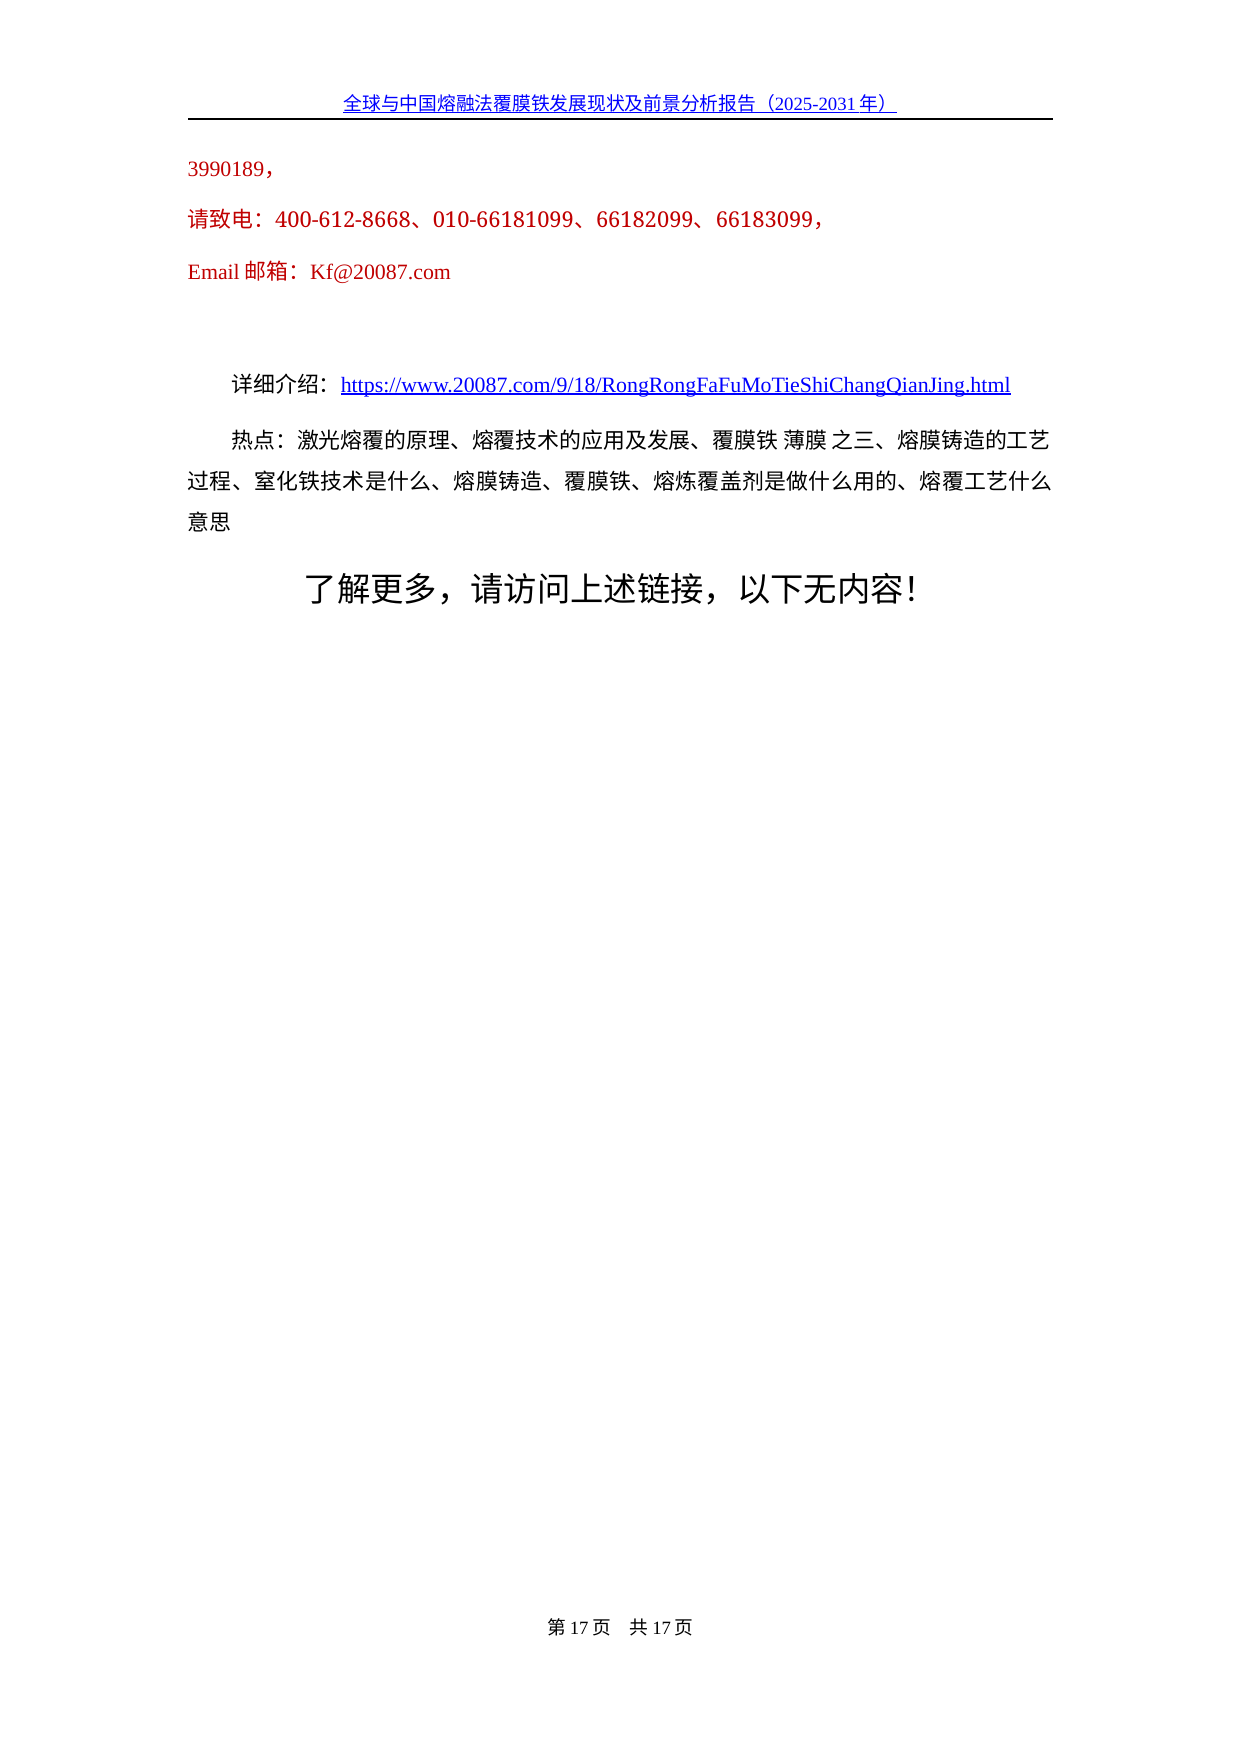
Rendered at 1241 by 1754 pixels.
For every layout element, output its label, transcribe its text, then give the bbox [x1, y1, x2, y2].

title 了解更多，请访问上述链接，以下无内容！ [187, 554, 1053, 619]
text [187, 150, 1053, 183]
text Email邮箱：Kf@20087.com [187, 253, 1053, 286]
text 热点：激光熔覆的原理、熔覆技术的应用及发展、覆膜铁 薄膜 之三、熔膜铸造的工艺过程、窒化铁技术是什么、熔膜铸造、覆膜铁、熔炼覆盖剂是做什么用的、熔覆工艺什么意思 [187, 423, 1053, 537]
text 请致电：400-612-8668、010-66181099、66182099、66183099， [187, 202, 1053, 234]
text 详细介绍：https://www.20087.com/9/18/RongRongFaFuMoTieShiChangQianJing.html [187, 366, 1053, 399]
